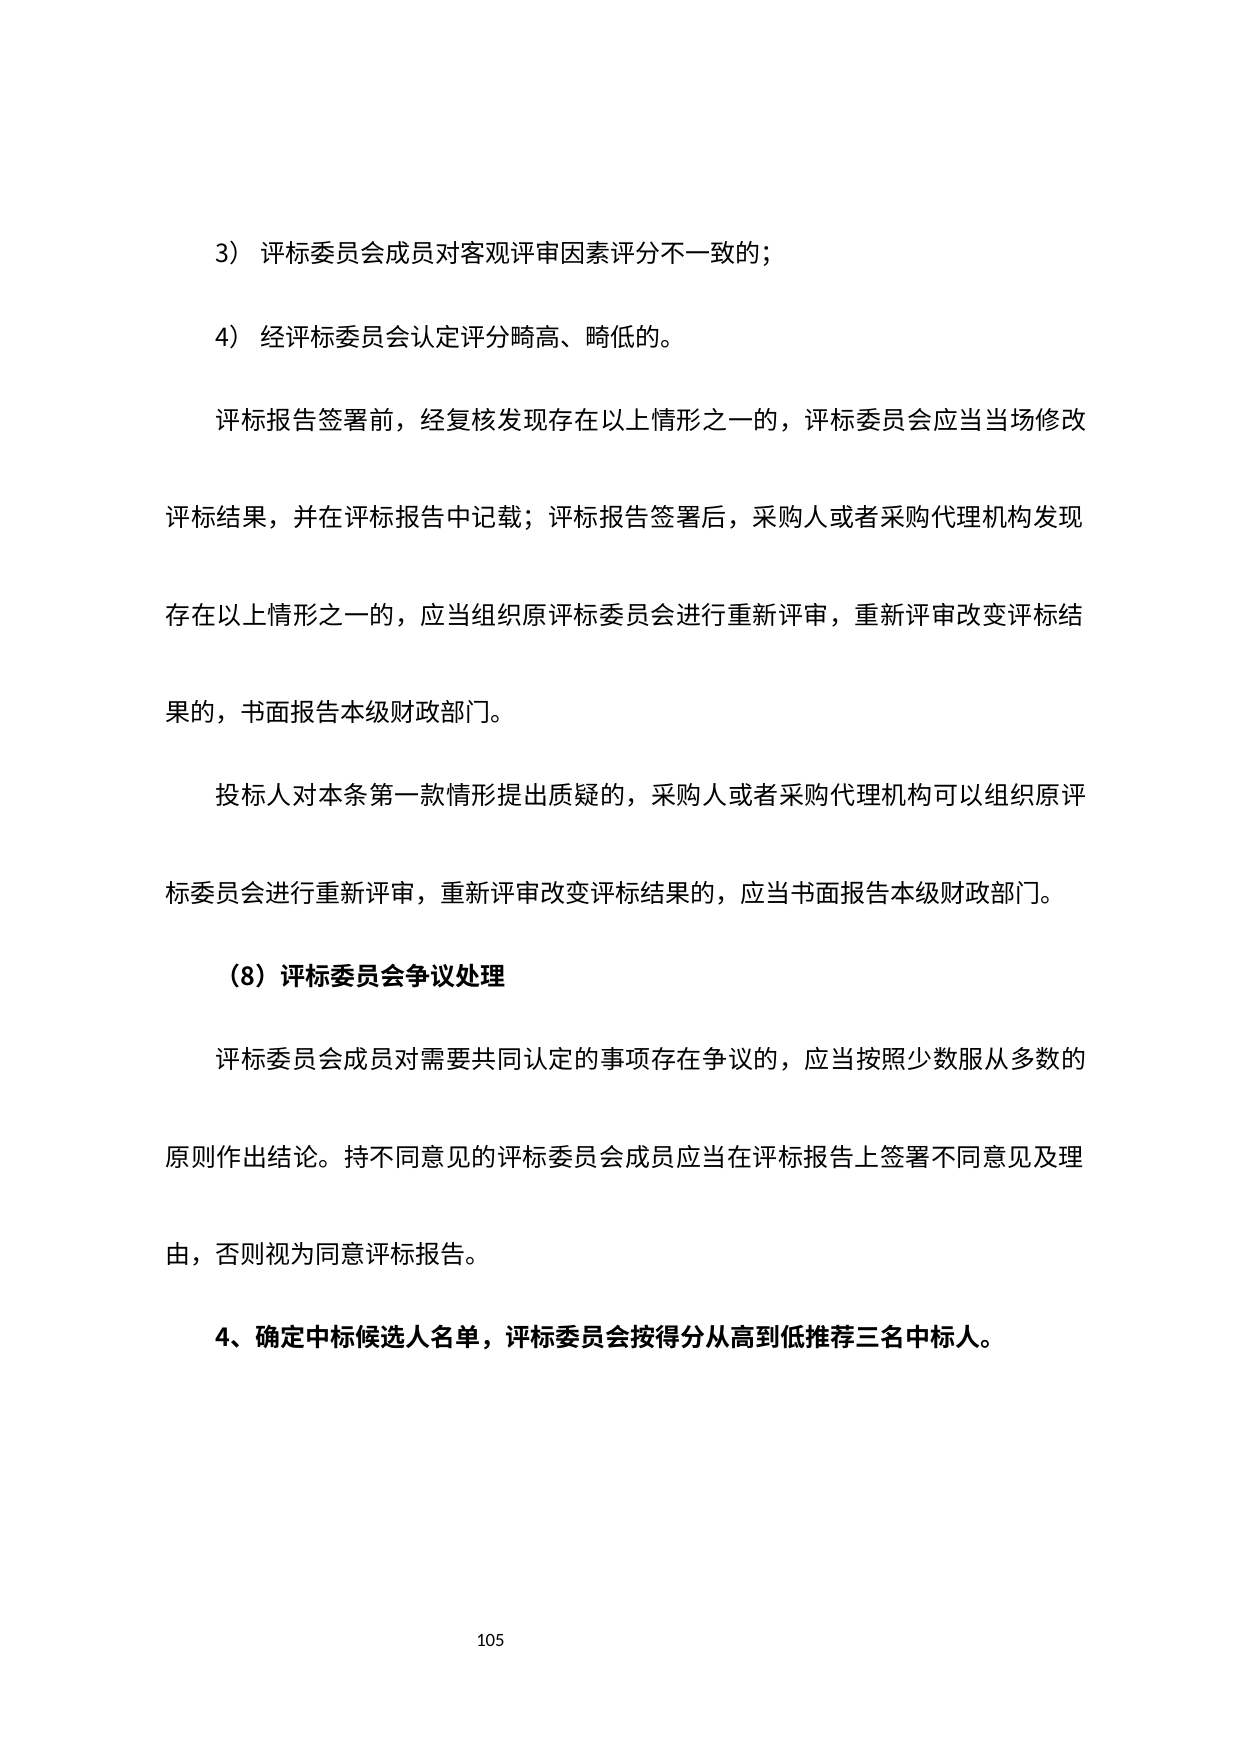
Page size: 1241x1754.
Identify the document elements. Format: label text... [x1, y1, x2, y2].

text 评标委员会成员对需要共同认定的事项存在争议的，应当按照少数服从多数的原则作出结论。持不同意见的评标委员会成员应当在评标报告上签署不同意见及理由，否则视为同意评标报告。 [165, 1025, 1087, 1285]
text 投标人对本条第一款情形提出质疑的，采购人或者采购代理机构可以组织原评标委员会进行重新评审，重新评审改变评标结果的，应当书面报告本级财政部门。 [165, 761, 1087, 924]
text （8）评标委员会争议处理 [165, 942, 1087, 1007]
text 评标报告签署前，经复核发现存在以上情形之一的，评标委员会应当当场修改评标结果，并在评标报告中记载；评标报告签署后，采购人或者采购代理机构发现存在以上情形之一的，应当组织原评标委员会进行重新评审，重新评审改变评标结果的，书面报告本级财政部门。 [165, 386, 1087, 743]
text 3） 评标委员会成员对客观评审因素评分不一致的； [165, 219, 1087, 284]
text 4） 经评标委员会认定评分畸高、畸低的。 [165, 303, 1087, 368]
text 4、确定中标候选人名单，评标委员会按得分从高到低推荐三名中标人。 [165, 1303, 1087, 1368]
